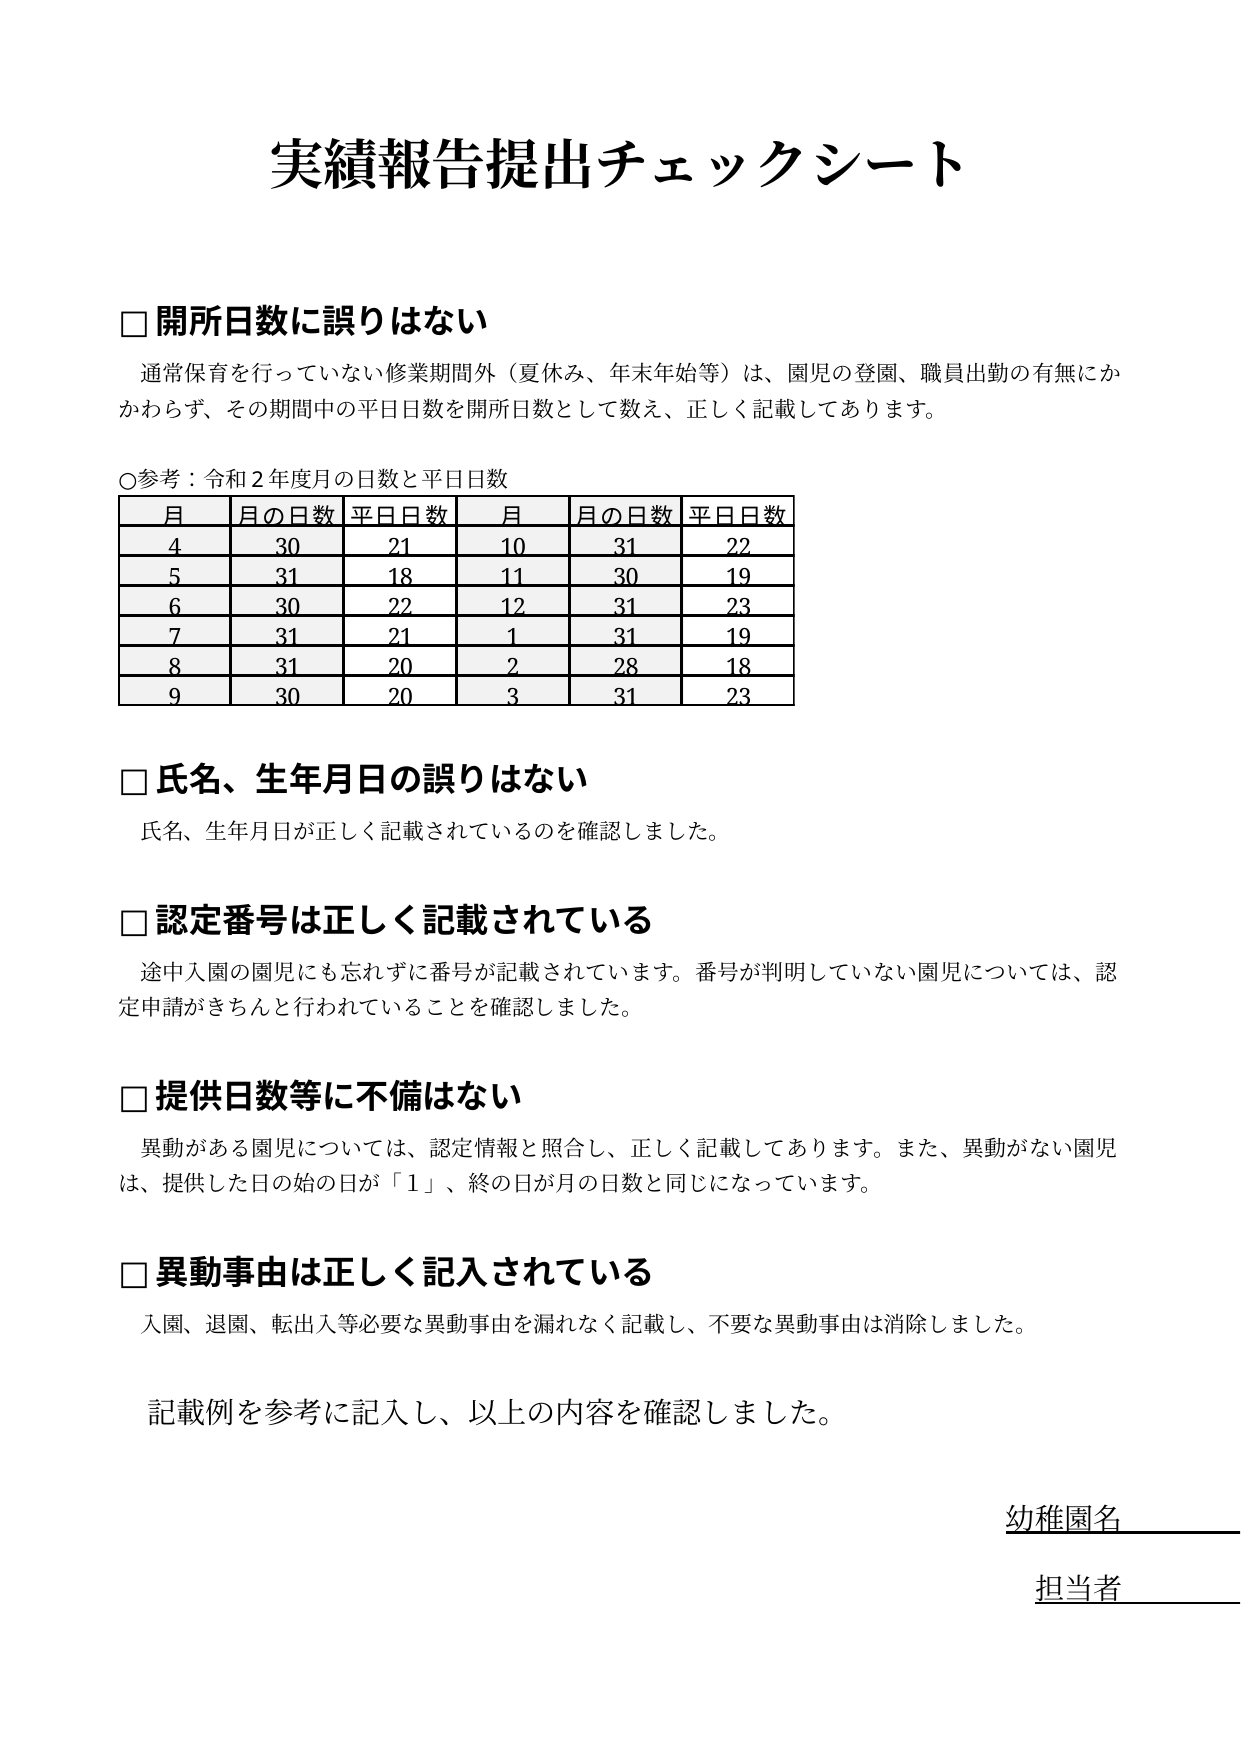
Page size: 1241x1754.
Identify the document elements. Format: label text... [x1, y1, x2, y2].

text 記載例を参考に記入し、以上の内容を確認しました。 [118, 1376, 1122, 1446]
text 入園、退園、転出入等必要な異動事由を漏れなく記載し、不要な異動事由は消除しました。 [118, 1305, 1122, 1341]
text 氏名、生年月日が正しく記載されているのを確認しました。 [118, 812, 1122, 848]
text 途中入園の園児にも忘れずに番号が記載されています。番号が判明していない園児については、認定申請がきちんと行われていることを確認しました。 [118, 953, 1122, 1024]
text ○参考：令和2年度月の日数と平日日数 [118, 460, 1122, 496]
text 通常保育を行っていない修業期間外（夏休み、年末年始等）は、園児の登園、職員出勤の有無にかかわらず、その期間中の平日日数を開所日数として数え、正しく記載してあります。 [118, 355, 1122, 425]
list 認定番号は正しく記載されている [118, 883, 1122, 953]
list 異動事由は正しく記入されている [118, 1235, 1122, 1305]
text 異動がある園児については、認定情報と照合し、正しく記載してあります。また、異動がない園児は、提供した日の始の日が「１」、終の日が月の日数と同じになっています。 [118, 1129, 1122, 1200]
list 開所日数に誤りはない [118, 284, 1122, 355]
text 担当者 [118, 1552, 1122, 1622]
text 幼稚園名 [118, 1481, 1122, 1552]
list 氏名、生年月日の誤りはない [118, 742, 1122, 812]
text 実績報告提出チェックシート [118, 108, 1122, 214]
list 提供日数等に不備はない [118, 1059, 1122, 1129]
